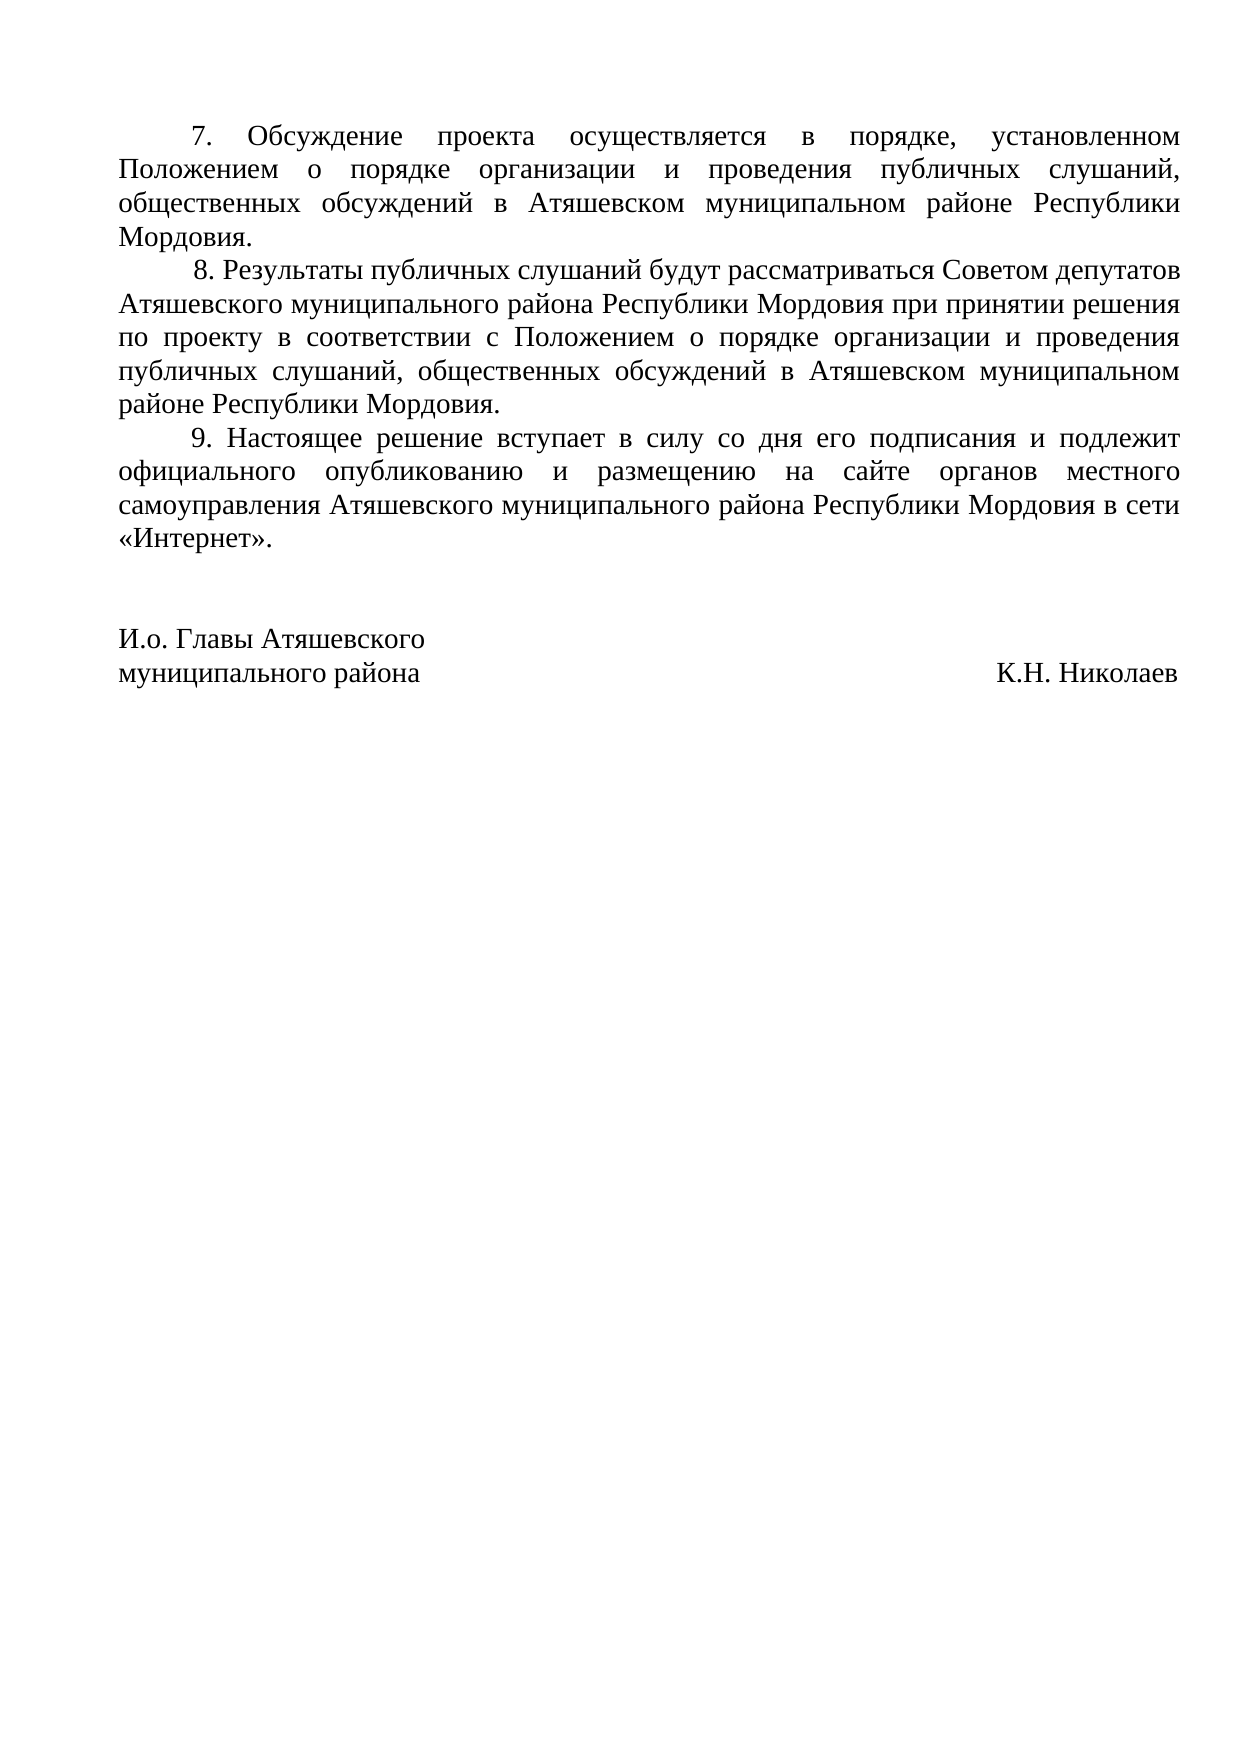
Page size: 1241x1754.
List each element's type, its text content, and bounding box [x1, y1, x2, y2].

text 8. Результаты публичных слушаний будут рассматриваться Советом депутатов Атяшевского муниципального района Республики Мордовия при принятии решения по проекту в соответствии с Положением о порядке организации и проведения публичных слушаний, общественных обсуждений в Атяшевском муниципальном районе Республики Мордовия. [118, 252, 1181, 420]
text 7. Обсуждение проекта осуществляется в порядке, установленном Положением о порядке организации и проведения публичных слушаний, общественных обсуждений в Атяшевском муниципальном районе Республики Мордовия. [118, 118, 1181, 252]
text 9. Настоящее решение вступает в силу со дня его подписания и подлежит официального опубликованию и размещению на сайте органов местного самоуправления Атяшевского муниципального района Республики Мордовия в сети «Интернет». [118, 420, 1181, 554]
text И.о. Главы Атяшевского [118, 621, 1181, 655]
text муниципального района К.Н. Николаев [118, 655, 1181, 688]
